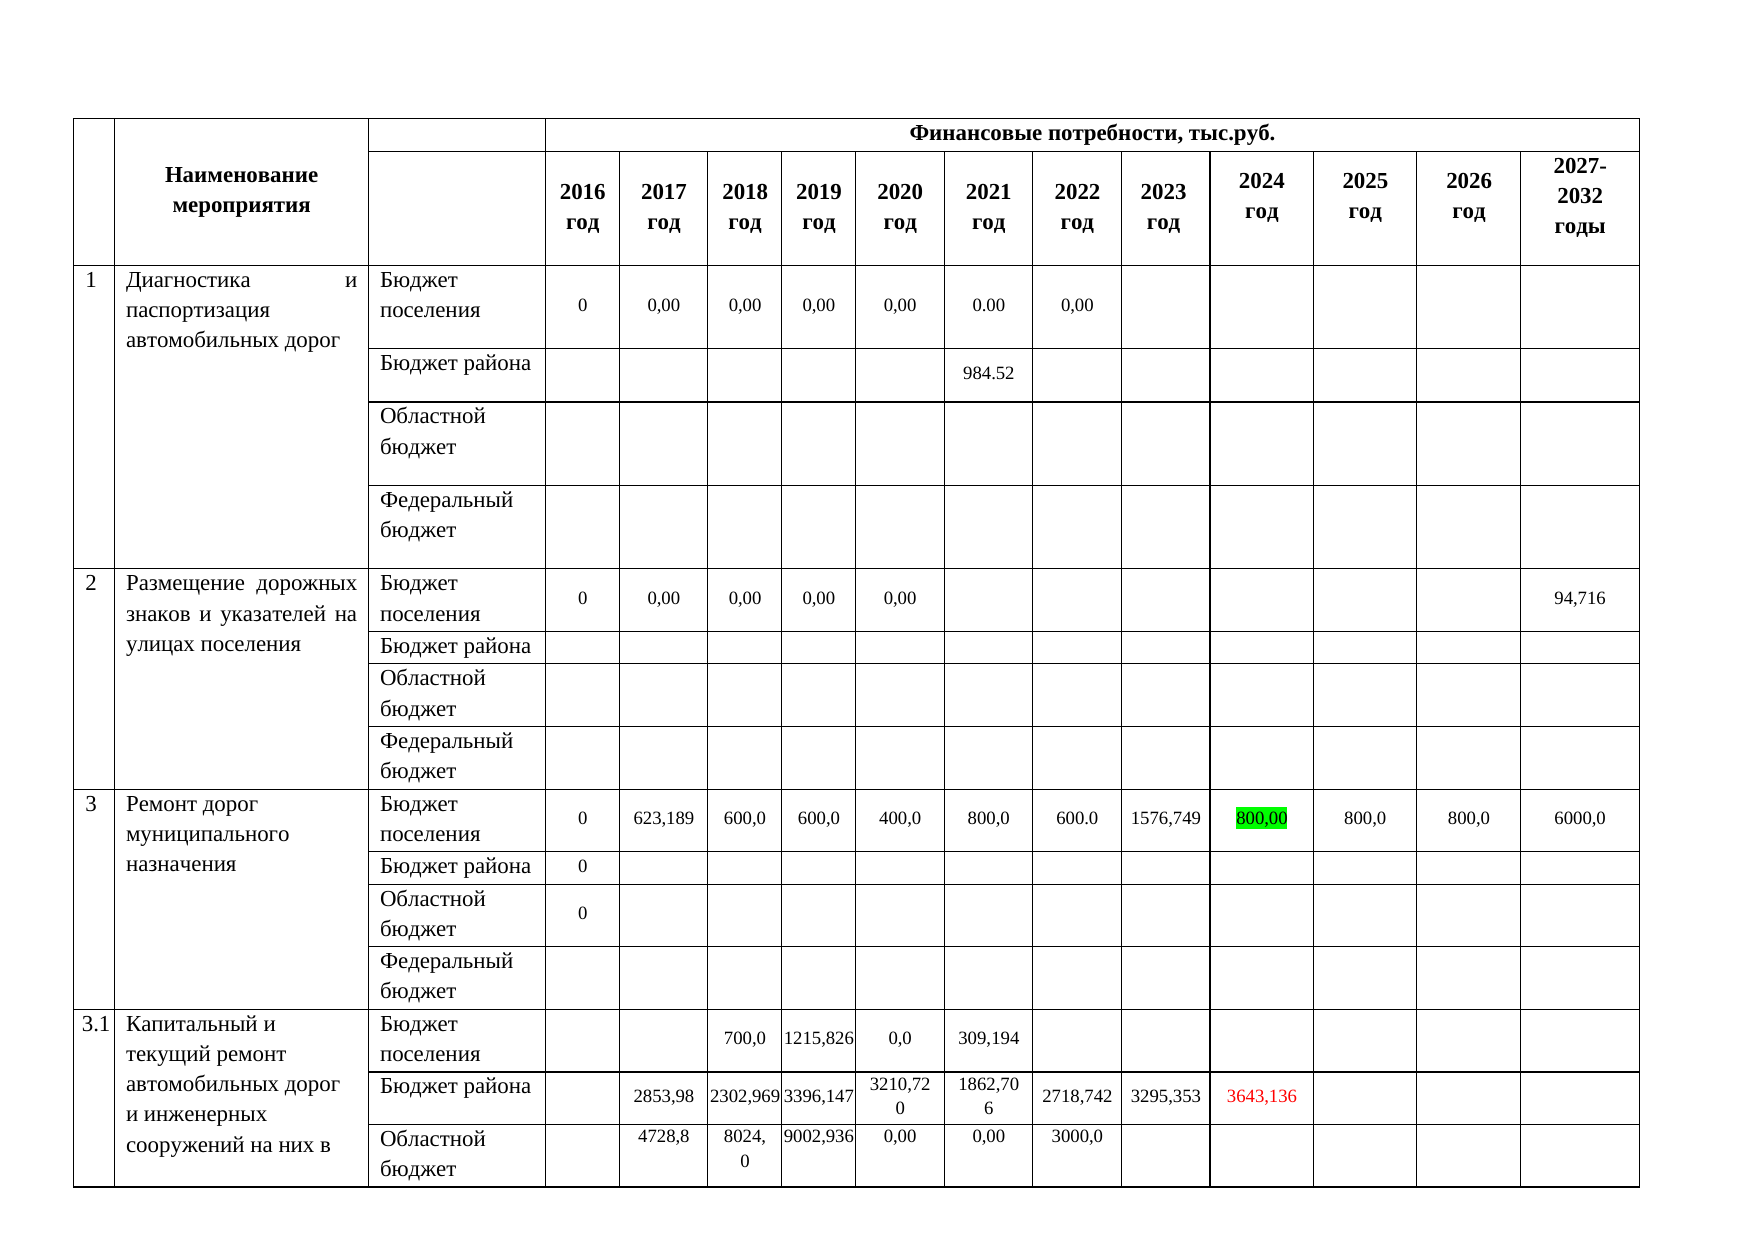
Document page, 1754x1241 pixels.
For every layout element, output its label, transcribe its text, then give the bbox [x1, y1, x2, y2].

table_cell [1417, 1073, 1520, 1124]
table_cell [1211, 947, 1313, 1009]
table_cell Бюджет района [369, 632, 545, 663]
table_cell [856, 403, 944, 485]
table_cell [708, 727, 781, 788]
table_cell 0,00 [708, 569, 781, 631]
table_cell 1 [74, 266, 114, 568]
table_cell 0,00 [782, 266, 855, 348]
table_cell [620, 852, 707, 883]
table_cell [1122, 486, 1209, 568]
table_cell [782, 852, 855, 883]
table_cell Федеральный бюджет [369, 727, 545, 788]
table_cell [1211, 664, 1313, 726]
table_cell [1122, 852, 1209, 883]
table_cell Бюджет района [369, 1073, 545, 1124]
table_cell 2018 год [708, 152, 781, 265]
table_header Финансовые потребности, тыс.руб. [546, 119, 1639, 151]
table_cell [708, 885, 781, 946]
table_cell [856, 349, 944, 401]
table_cell 400,0 [856, 790, 944, 851]
table_cell Бюджет поселения [369, 790, 545, 851]
table_header [74, 119, 114, 265]
table_cell [1417, 1125, 1520, 1186]
table_cell [1314, 852, 1416, 883]
table_cell [1033, 403, 1121, 485]
table_cell 1576,749 [1122, 790, 1209, 851]
table_cell [856, 664, 944, 726]
table_cell [1122, 632, 1209, 663]
table_cell [1122, 403, 1209, 485]
table_cell [856, 947, 944, 1009]
table_cell [1211, 1125, 1313, 1186]
table_cell [620, 947, 707, 1009]
table_cell [1417, 403, 1520, 485]
table_cell [1314, 569, 1416, 631]
table_cell 2 [74, 569, 114, 788]
table_cell 2016 год [546, 152, 619, 265]
table_cell [1033, 569, 1121, 631]
table_cell [945, 403, 1032, 485]
table_cell 9002,936 [782, 1125, 855, 1186]
table_cell 2017 год [620, 152, 707, 265]
table_cell [1122, 1010, 1209, 1071]
table_cell 984.52 [945, 349, 1032, 401]
table_cell 2026 год [1417, 152, 1520, 265]
table_cell 0,00 [782, 569, 855, 631]
table_cell Ремонт дорог муниципального назначения [115, 790, 368, 1009]
table_cell 700,0 [708, 1010, 781, 1071]
table_cell [1521, 266, 1639, 348]
table_cell [1417, 852, 1520, 883]
table_cell [546, 947, 619, 1009]
table_cell 0 [546, 569, 619, 631]
table_cell [708, 852, 781, 883]
table_cell [1314, 349, 1416, 401]
table_cell 2019 год [782, 152, 855, 265]
table_cell [1211, 486, 1313, 568]
table_cell 0,00 [945, 1125, 1032, 1186]
table_cell 2024 год [1211, 152, 1313, 265]
table_cell 1215,826 [782, 1010, 855, 1071]
table_cell [1521, 632, 1639, 663]
table_cell Федеральный бюджет [369, 486, 545, 568]
table_cell [1417, 664, 1520, 726]
table_cell [856, 486, 944, 568]
table_cell [1417, 569, 1520, 631]
table_cell Областной бюджет [369, 1125, 545, 1186]
table_cell 3210,720 [856, 1073, 944, 1124]
table_cell [1033, 727, 1121, 788]
table_cell [546, 1125, 619, 1186]
table_cell 800,00 [1211, 790, 1313, 851]
table_cell 2023 год [1122, 152, 1209, 265]
table_cell [782, 664, 855, 726]
table_cell [1521, 947, 1639, 1009]
table_cell Областной бюджет [369, 885, 545, 946]
table_cell 0,0 [856, 1010, 944, 1071]
table_cell Областной бюджет [369, 403, 545, 485]
table_cell [1314, 266, 1416, 348]
table_cell [1417, 1010, 1520, 1071]
table_cell 3643,136 [1211, 1073, 1313, 1124]
table_cell [1033, 852, 1121, 883]
table_cell [1417, 349, 1520, 401]
table_header Наименование мероприятия [115, 119, 368, 265]
table_cell 600.0 [1033, 790, 1121, 851]
table_cell [1417, 266, 1520, 348]
table_cell [1521, 852, 1639, 883]
table_cell 94,716 [1521, 569, 1639, 631]
table_cell [782, 632, 855, 663]
table_cell [620, 727, 707, 788]
table_cell Бюджет поселения [369, 266, 545, 348]
table_cell [1521, 885, 1639, 946]
table_cell [1122, 727, 1209, 788]
table_cell [708, 632, 781, 663]
table_cell [1122, 266, 1209, 348]
table_cell [546, 727, 619, 788]
table_cell [546, 403, 619, 485]
table_cell [1521, 1073, 1639, 1124]
table_cell [1122, 569, 1209, 631]
table_cell 0,00 [856, 1125, 944, 1186]
table_cell [856, 885, 944, 946]
table_cell [1521, 1010, 1639, 1071]
table_cell [856, 727, 944, 788]
table_cell [1314, 403, 1416, 485]
table_cell [1521, 664, 1639, 726]
table_cell [620, 486, 707, 568]
table_cell [620, 632, 707, 663]
table_cell [782, 947, 855, 1009]
table_cell 0,00 [620, 266, 707, 348]
table_cell [1417, 947, 1520, 1009]
table_cell Бюджет района [369, 852, 545, 883]
table_cell 3295,353 [1122, 1073, 1209, 1124]
table_cell [945, 885, 1032, 946]
table_cell [369, 152, 545, 265]
table_cell 600,0 [708, 790, 781, 851]
table_cell 800,0 [1314, 790, 1416, 851]
table_cell 0 [546, 266, 619, 348]
table_cell 2022 год [1033, 152, 1121, 265]
table_cell [1521, 403, 1639, 485]
table_cell [945, 486, 1032, 568]
table_cell [1211, 349, 1313, 401]
table_cell [1122, 664, 1209, 726]
table_cell 8024,0 [708, 1125, 781, 1186]
table_cell 800,0 [945, 790, 1032, 851]
table_cell [1521, 727, 1639, 788]
table_cell 3000,0 [1033, 1125, 1121, 1186]
table_cell [1314, 486, 1416, 568]
table_cell [1033, 885, 1121, 946]
table_cell 4728,8 [620, 1125, 707, 1186]
table_cell Диагностика и паспортизация автомобильных дорог [115, 266, 368, 568]
table_cell [1122, 947, 1209, 1009]
table_cell 3.1 [74, 1010, 114, 1186]
table_cell 0,00 [708, 266, 781, 348]
table_cell Бюджет поселения [369, 1010, 545, 1071]
table_cell 309,194 [945, 1010, 1032, 1071]
table_cell [856, 852, 944, 883]
table_cell [1314, 632, 1416, 663]
table_cell 2027-2032 годы [1521, 152, 1639, 265]
table_cell [1122, 1125, 1209, 1186]
table_cell 1862,706 [945, 1073, 1032, 1124]
table_cell 800,0 [1417, 790, 1520, 851]
table_cell 623,189 [620, 790, 707, 851]
table_cell [1033, 1010, 1121, 1071]
table_cell 0,00 [620, 569, 707, 631]
table_cell [856, 632, 944, 663]
table_cell [708, 947, 781, 1009]
table_cell [1314, 885, 1416, 946]
table_cell 0,00 [856, 266, 944, 348]
table_cell [546, 632, 619, 663]
table_cell [945, 727, 1032, 788]
table_header [369, 119, 545, 151]
table_cell [1211, 569, 1313, 631]
table_cell [546, 1010, 619, 1071]
table_cell [1033, 486, 1121, 568]
table_cell [620, 664, 707, 726]
table_cell [546, 349, 619, 401]
table_cell 600,0 [782, 790, 855, 851]
table_cell 0,00 [856, 569, 944, 631]
table_cell 2025 год [1314, 152, 1416, 265]
table_cell [1033, 349, 1121, 401]
table_cell 6000,0 [1521, 790, 1639, 851]
table_cell Бюджет поселения [369, 569, 545, 631]
table_cell [620, 885, 707, 946]
table_cell 2020 год [856, 152, 944, 265]
table_cell [945, 664, 1032, 726]
table_cell [546, 664, 619, 726]
table_cell 2021 год [945, 152, 1032, 265]
table_cell [1521, 349, 1639, 401]
table_cell [708, 486, 781, 568]
table_cell [782, 349, 855, 401]
table_cell [945, 947, 1032, 1009]
table_cell [620, 403, 707, 485]
table_cell [1211, 632, 1313, 663]
table_cell 0.00 [945, 266, 1032, 348]
table_cell [1211, 852, 1313, 883]
table_cell [945, 852, 1032, 883]
table_cell [1521, 1125, 1639, 1186]
table_cell 0,00 [1033, 266, 1121, 348]
table_cell [708, 403, 781, 485]
table_cell 0 [546, 852, 619, 883]
table_cell 2718,742 [1033, 1073, 1121, 1124]
table_cell [620, 349, 707, 401]
table_cell Капитальный и текущий ремонт автомобильных дорог и инженерных сооружений на них в границах муниципальных районов и поселений [115, 1010, 368, 1186]
table_cell [1211, 1010, 1313, 1071]
table_cell [1314, 664, 1416, 726]
table_cell [1033, 664, 1121, 726]
table_cell [945, 569, 1032, 631]
table_cell [782, 403, 855, 485]
table_cell [782, 486, 855, 568]
table_cell [782, 727, 855, 788]
table_cell Областной бюджет [369, 664, 545, 726]
table_cell 2853,98 [620, 1073, 707, 1124]
table_cell [708, 664, 781, 726]
table_cell 3 [74, 790, 114, 1009]
table_cell [1122, 349, 1209, 401]
table_cell [546, 1073, 619, 1124]
table_cell [1314, 947, 1416, 1009]
table_cell [1033, 632, 1121, 663]
table_cell [1211, 403, 1313, 485]
table_cell [1417, 632, 1520, 663]
table_cell [1122, 885, 1209, 946]
table_cell 2302,969 [708, 1073, 781, 1124]
table_cell [1521, 486, 1639, 568]
table_cell Бюджет района [369, 349, 545, 401]
table_cell [1417, 885, 1520, 946]
table_cell 0 [546, 885, 619, 946]
table_cell [945, 632, 1032, 663]
table_cell 3396,147 [782, 1073, 855, 1124]
table_cell [1033, 947, 1121, 1009]
table_cell [1314, 727, 1416, 788]
table_cell 0 [546, 790, 619, 851]
table_cell Размещение дорожных знаков и указателей на улицах поселения [115, 569, 368, 788]
table_cell [546, 486, 619, 568]
table_cell [620, 1010, 707, 1071]
table_cell [1314, 1125, 1416, 1186]
table_cell [1211, 885, 1313, 946]
table_cell [708, 349, 781, 401]
table_cell [1417, 486, 1520, 568]
table_cell [782, 885, 855, 946]
table_cell [1211, 266, 1313, 348]
table_cell Федеральный бюджет [369, 947, 545, 1009]
table_cell [1314, 1073, 1416, 1124]
table_cell [1417, 727, 1520, 788]
table_cell [1314, 1010, 1416, 1071]
table_cell [1211, 727, 1313, 788]
